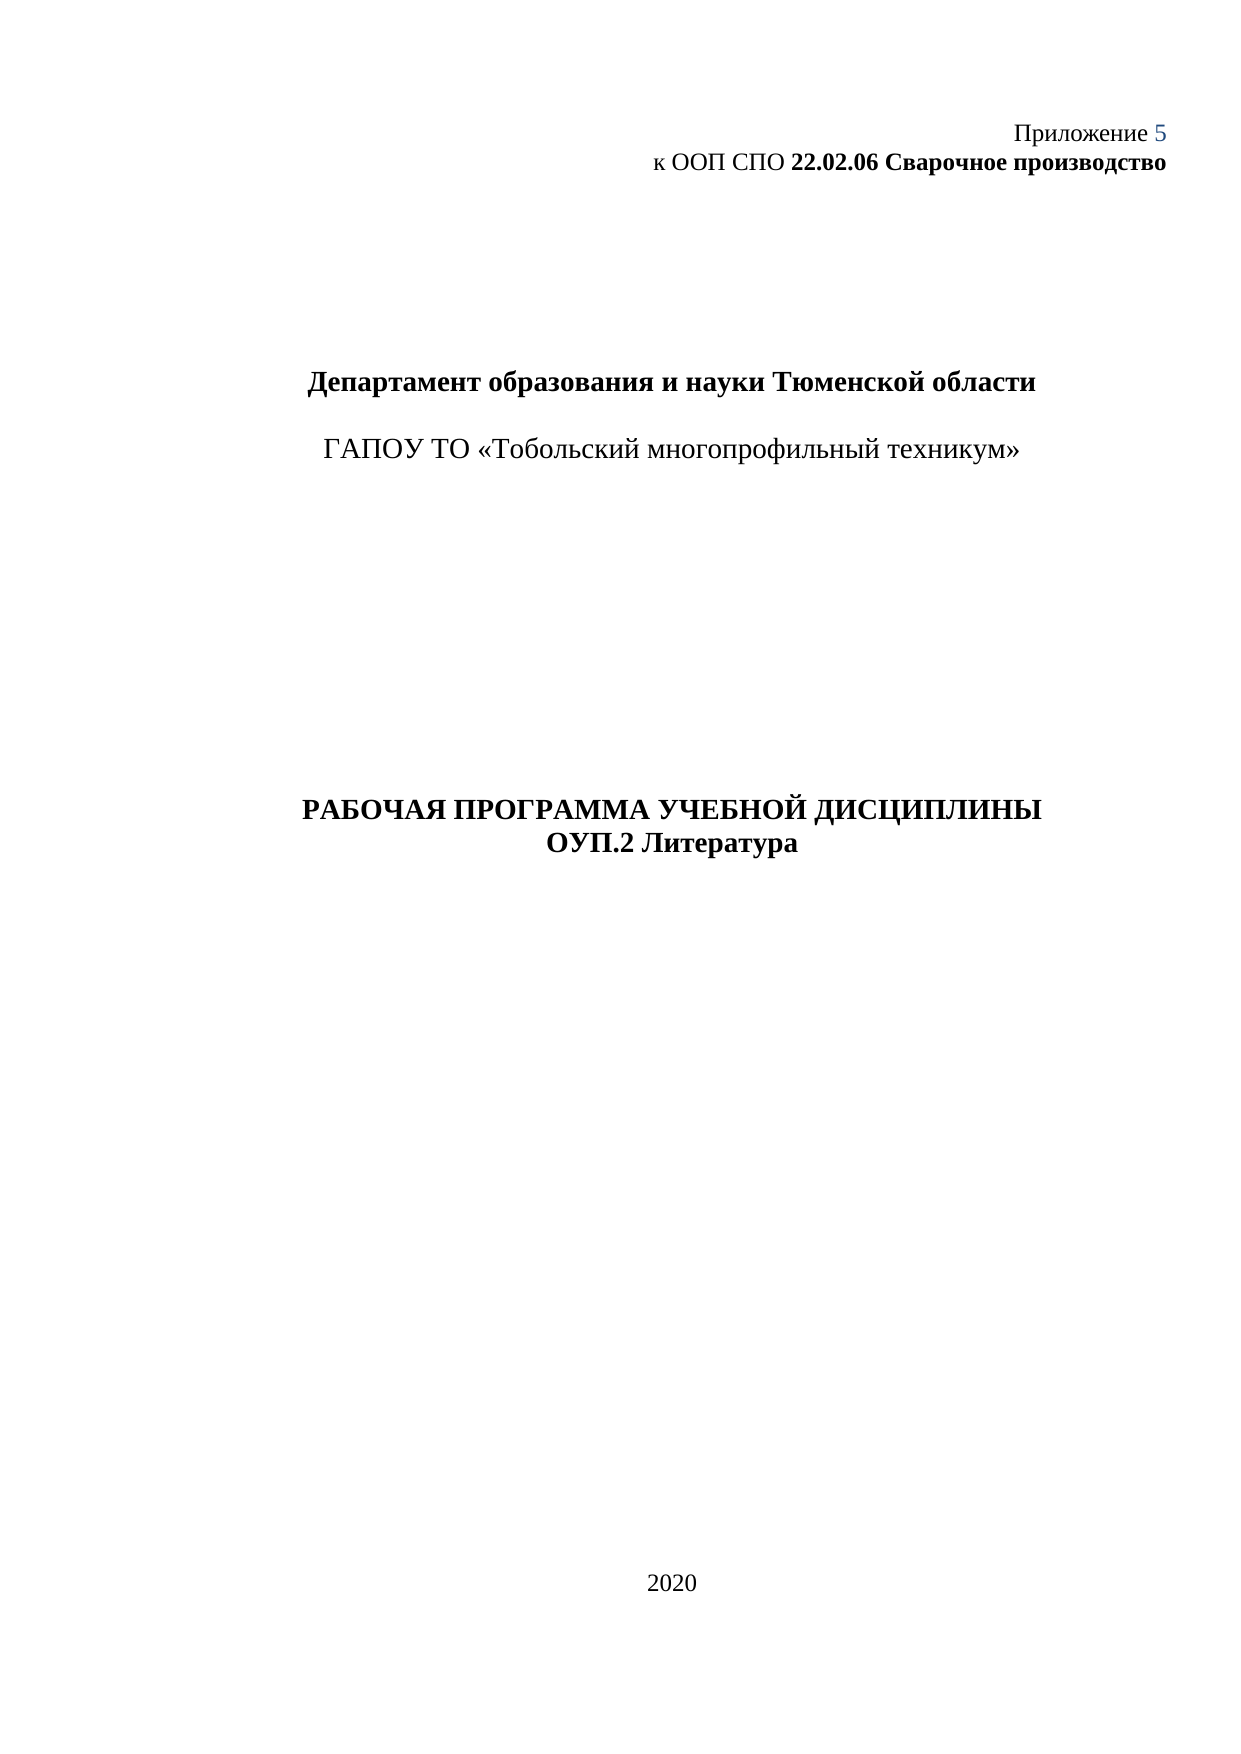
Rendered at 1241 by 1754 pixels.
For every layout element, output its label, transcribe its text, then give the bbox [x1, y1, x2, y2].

text 2020 [177, 1568, 1167, 1597]
text Департамент образования и науки Тюменской области [177, 364, 1167, 397]
text ОУП.2 Литература [177, 826, 1167, 859]
text ГАПОУ ТО «Тобольский многопрофильный техникум» [177, 431, 1167, 464]
subtitle Приложение 5 [177, 118, 1167, 147]
text к ООП СПО 22.02.06 Сварочное производство [177, 147, 1167, 176]
text РАБОЧАЯ ПРОГРАММА УЧЕБНОЙ ДИСЦИПЛИНЫ [177, 792, 1167, 826]
